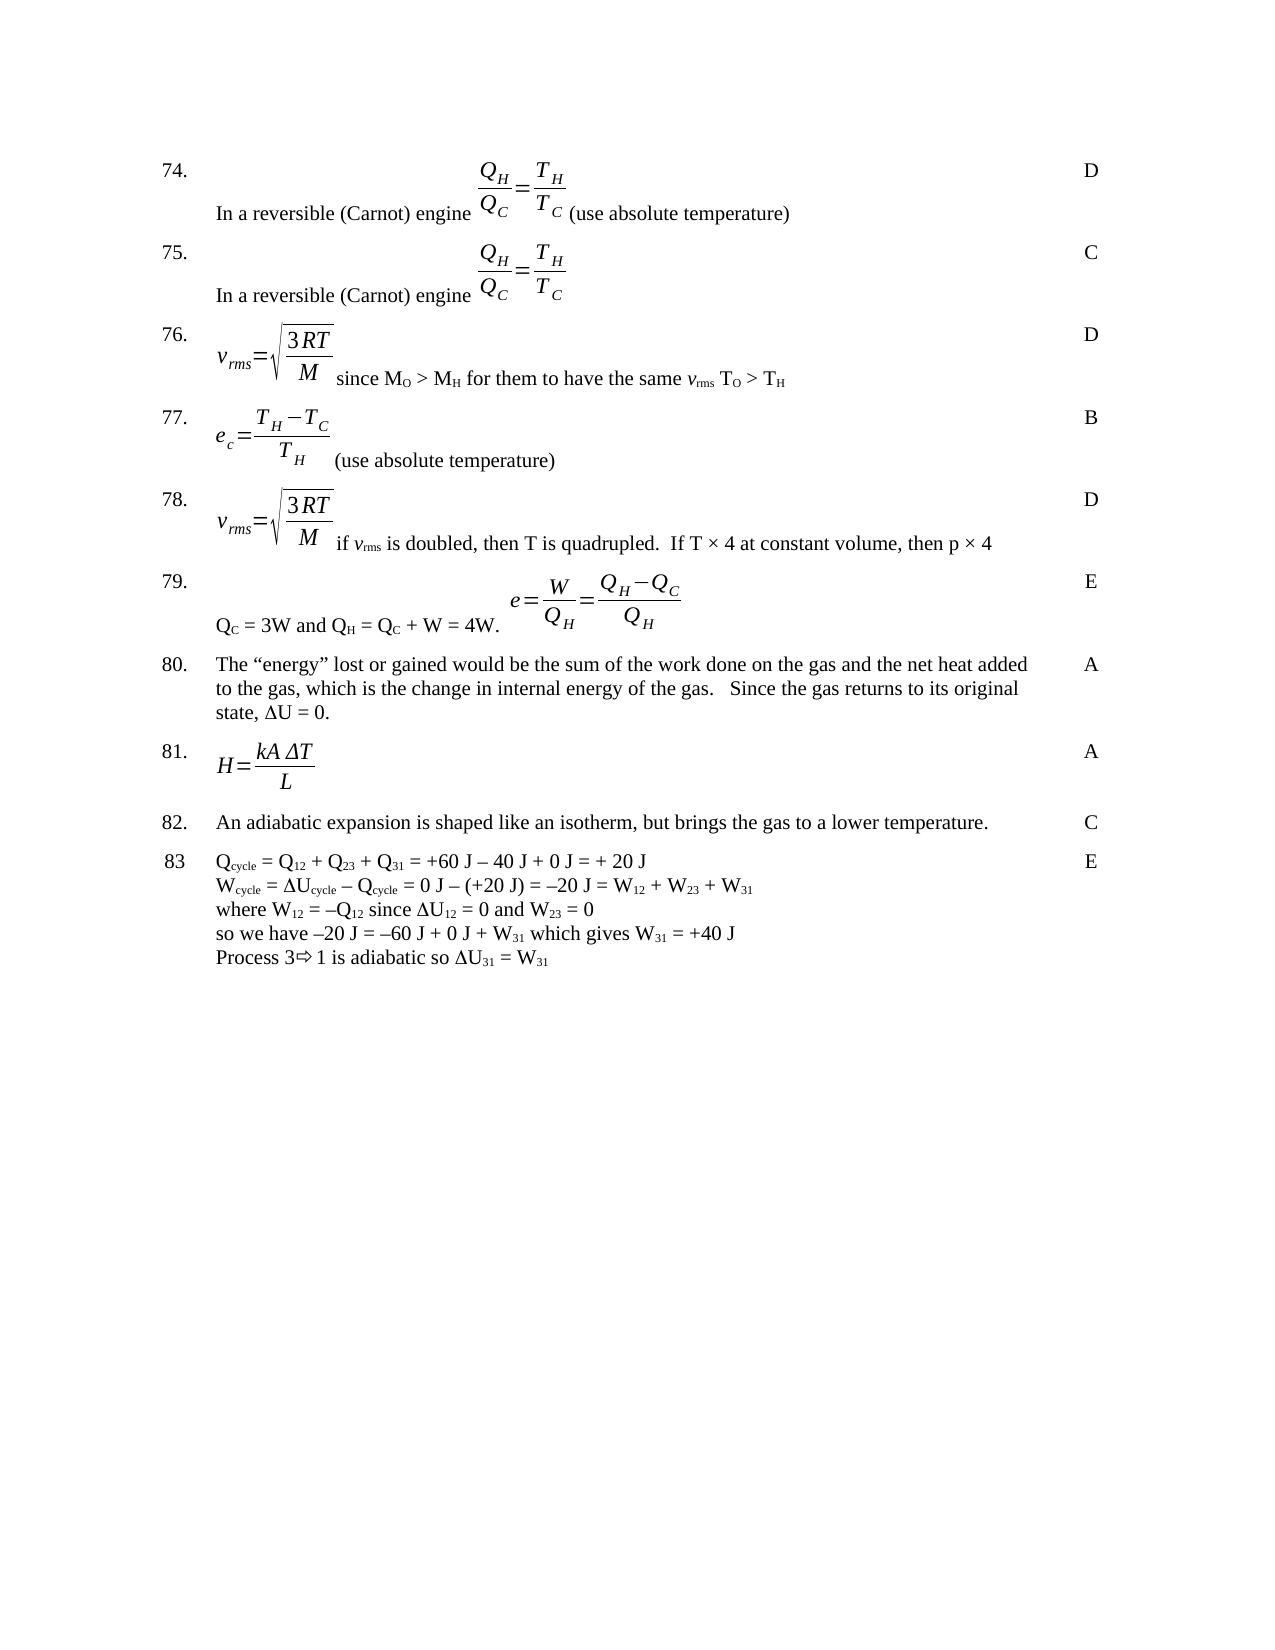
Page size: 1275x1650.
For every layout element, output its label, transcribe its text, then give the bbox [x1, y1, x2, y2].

table_cell An adiabatic expansion is shaped like an isotherm, but brings the gas to a lower temperature. [204, 803, 1041, 841]
table_cell D [1041, 315, 1141, 397]
table_cell 77. [146, 397, 204, 479]
table_cell 83 [146, 841, 204, 977]
table_cell Qcycle = Q12 + Q23 + Q31 = +60 J – 40 J + 0 J = + 20 J Wcycle = Ucycle – Qcycle = 0 J – (+20 J) = –20 J = W12 + W23 + W31 where W12 = –Q12 since U12 = 0 and W23 = 0 so we have –20 J = –60 J + 0 J + W31 which gives W31 = +40 J Process 31 is adiabatic so U31 = W31 [204, 841, 1041, 977]
table_cell 78. [146, 480, 204, 562]
table_cell In a reversible (Carnot) engine (use absolute temperature) [204, 150, 1041, 232]
table_cell E [1041, 841, 1141, 977]
table_cell E [1041, 562, 1141, 644]
table_cell 80. [146, 644, 204, 732]
table_cell The “energy” lost or gained would be the sum of the work done on the gas and the net heat added to the gas, which is the change in internal energy of the gas. Since the gas returns to its original state, U = 0. [204, 644, 1041, 732]
table_cell if vrms is doubled, then T is quadrupled. If T × 4 at constant volume, then p × 4 [204, 480, 1041, 562]
table_cell D [1041, 480, 1141, 562]
table_cell 74. [146, 150, 204, 232]
table_cell QC = 3W and QH = QC + W = 4W. [204, 562, 1041, 644]
table_cell A [1041, 644, 1141, 732]
table_cell B [1041, 397, 1141, 479]
table_cell In a reversible (Carnot) engine [204, 233, 1041, 315]
table_cell (use absolute temperature) [204, 397, 1041, 479]
table_cell 82. [146, 803, 204, 841]
table_cell [204, 732, 1041, 802]
table_cell 75. [146, 233, 204, 315]
table_cell C [1041, 233, 1141, 315]
table_cell 79. [146, 562, 204, 644]
table_cell C [1041, 803, 1141, 841]
table_cell since MO > MH for them to have the same vrms TO > TH [204, 315, 1041, 397]
table_cell 81. [146, 732, 204, 802]
table_cell D [1041, 150, 1141, 232]
table_cell A [1041, 732, 1141, 802]
table_cell 76. [146, 315, 204, 397]
